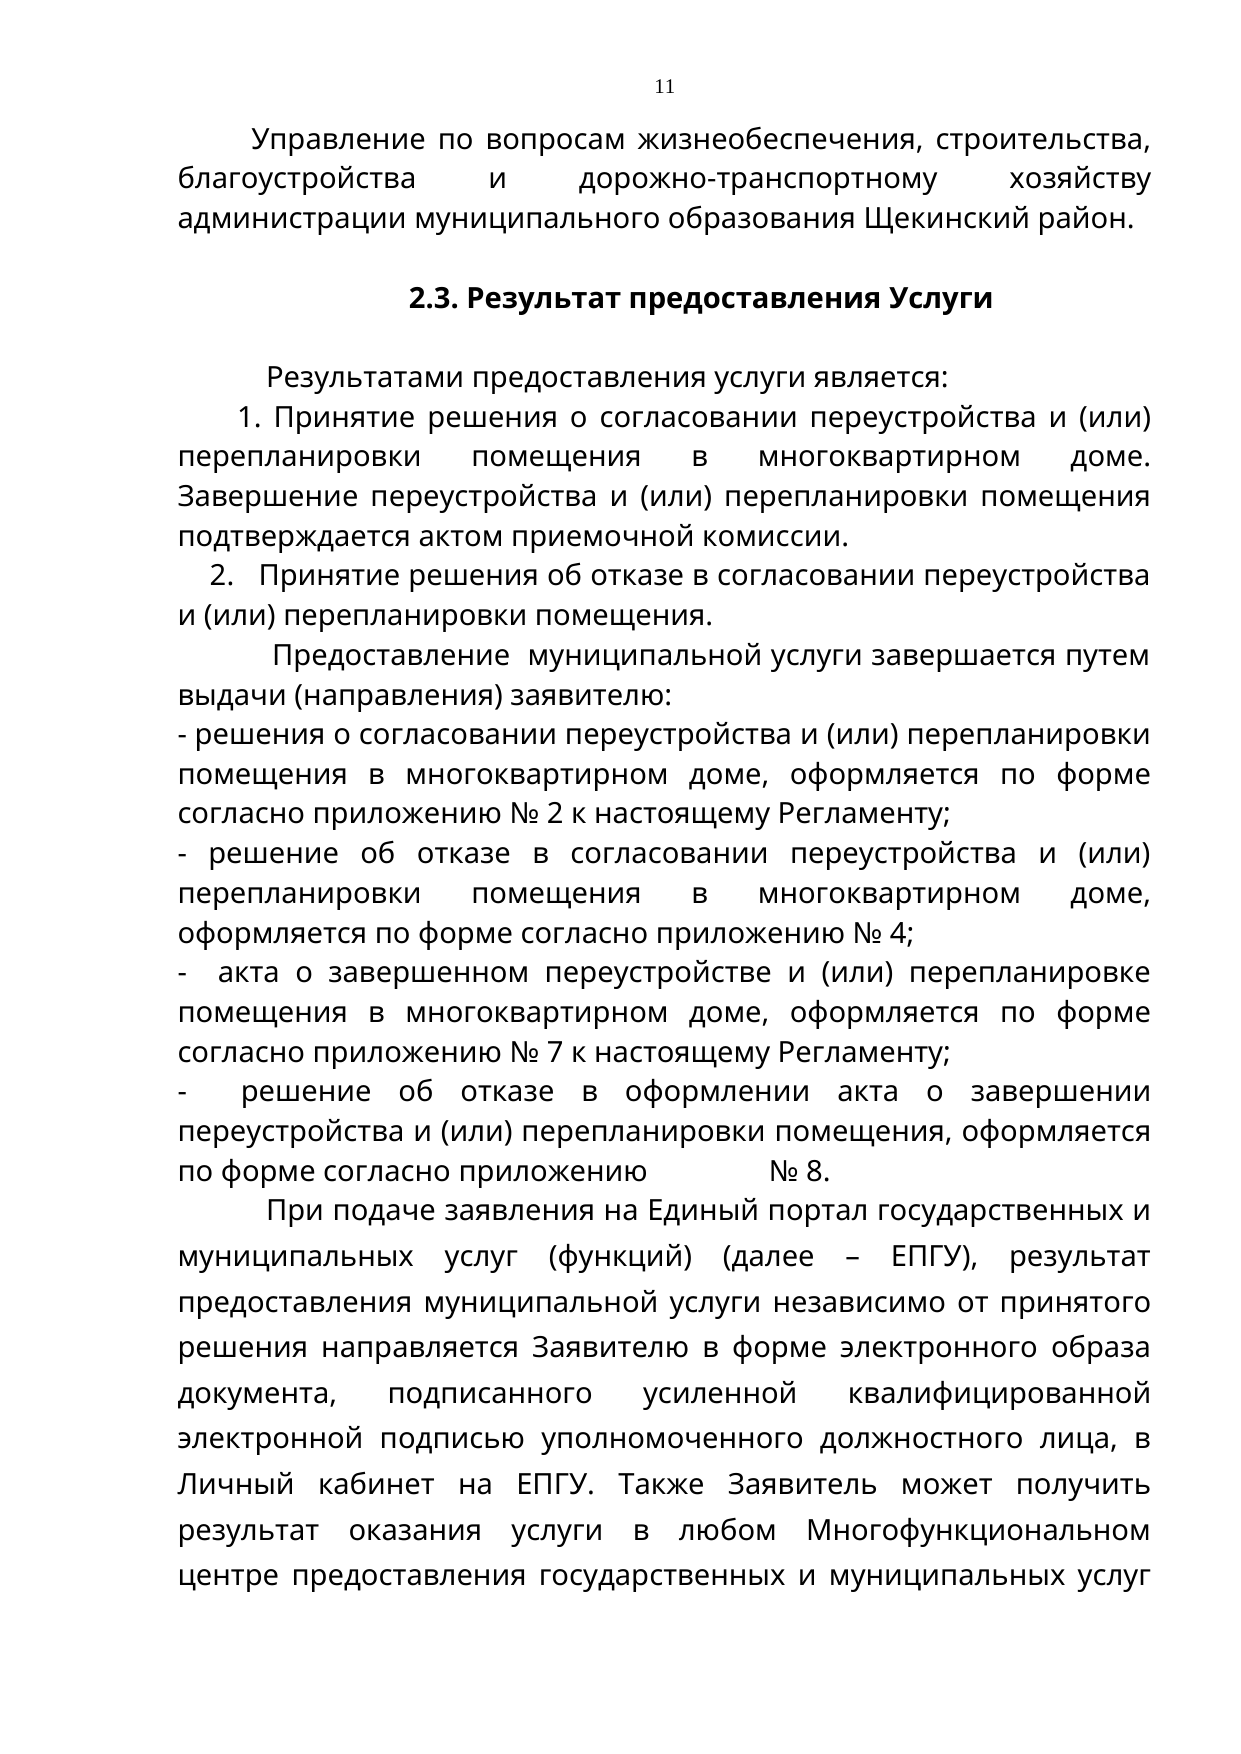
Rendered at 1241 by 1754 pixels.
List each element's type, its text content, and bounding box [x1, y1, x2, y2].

text 2. Принятие решения об отказе в согласовании переустройства и (или) перепланировки помещения. [177, 555, 1152, 634]
text Предоставление муниципальной услуги завершается путем выдачи (направления) заявителю: [177, 634, 1152, 713]
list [177, 1190, 1152, 1594]
text - решение об отказе в оформлении акта о завершении переустройства и (или) перепланировки помещения, оформляется по форме согласно приложению № 8. [177, 1071, 1152, 1190]
text - акта о завершенном переустройстве и (или) перепланировке помещения в многоквартирном доме, оформляется по форме согласно приложению № 7 к настоящему Регламенту; [177, 952, 1152, 1071]
text 2.3. Результат предоставления Услуги [177, 277, 1152, 317]
text - решения о согласовании переустройства и (или) перепланировки помещения в многоквартирном доме, оформляется по форме согласно приложению № 2 к настоящему Регламенту; [177, 713, 1152, 832]
text 1. Принятие решения о согласовании переустройства и (или) перепланировки помещения в многоквартирном доме. Завершение переустройства и (или) перепланировки помещения подтверждается актом приемочной комиссии. [177, 396, 1152, 555]
text Результатами предоставления услуги является: [177, 356, 1152, 396]
text Управление по вопросам жизнеобеспечения, строительства, благоустройства и дорожно-транспортному хозяйству администрации муниципального образования Щекинский район. [177, 118, 1152, 237]
text - решение об отказе в согласовании переустройства и (или) перепланировки помещения в многоквартирном доме, оформляется по форме согласно приложению № 4; [177, 832, 1152, 952]
